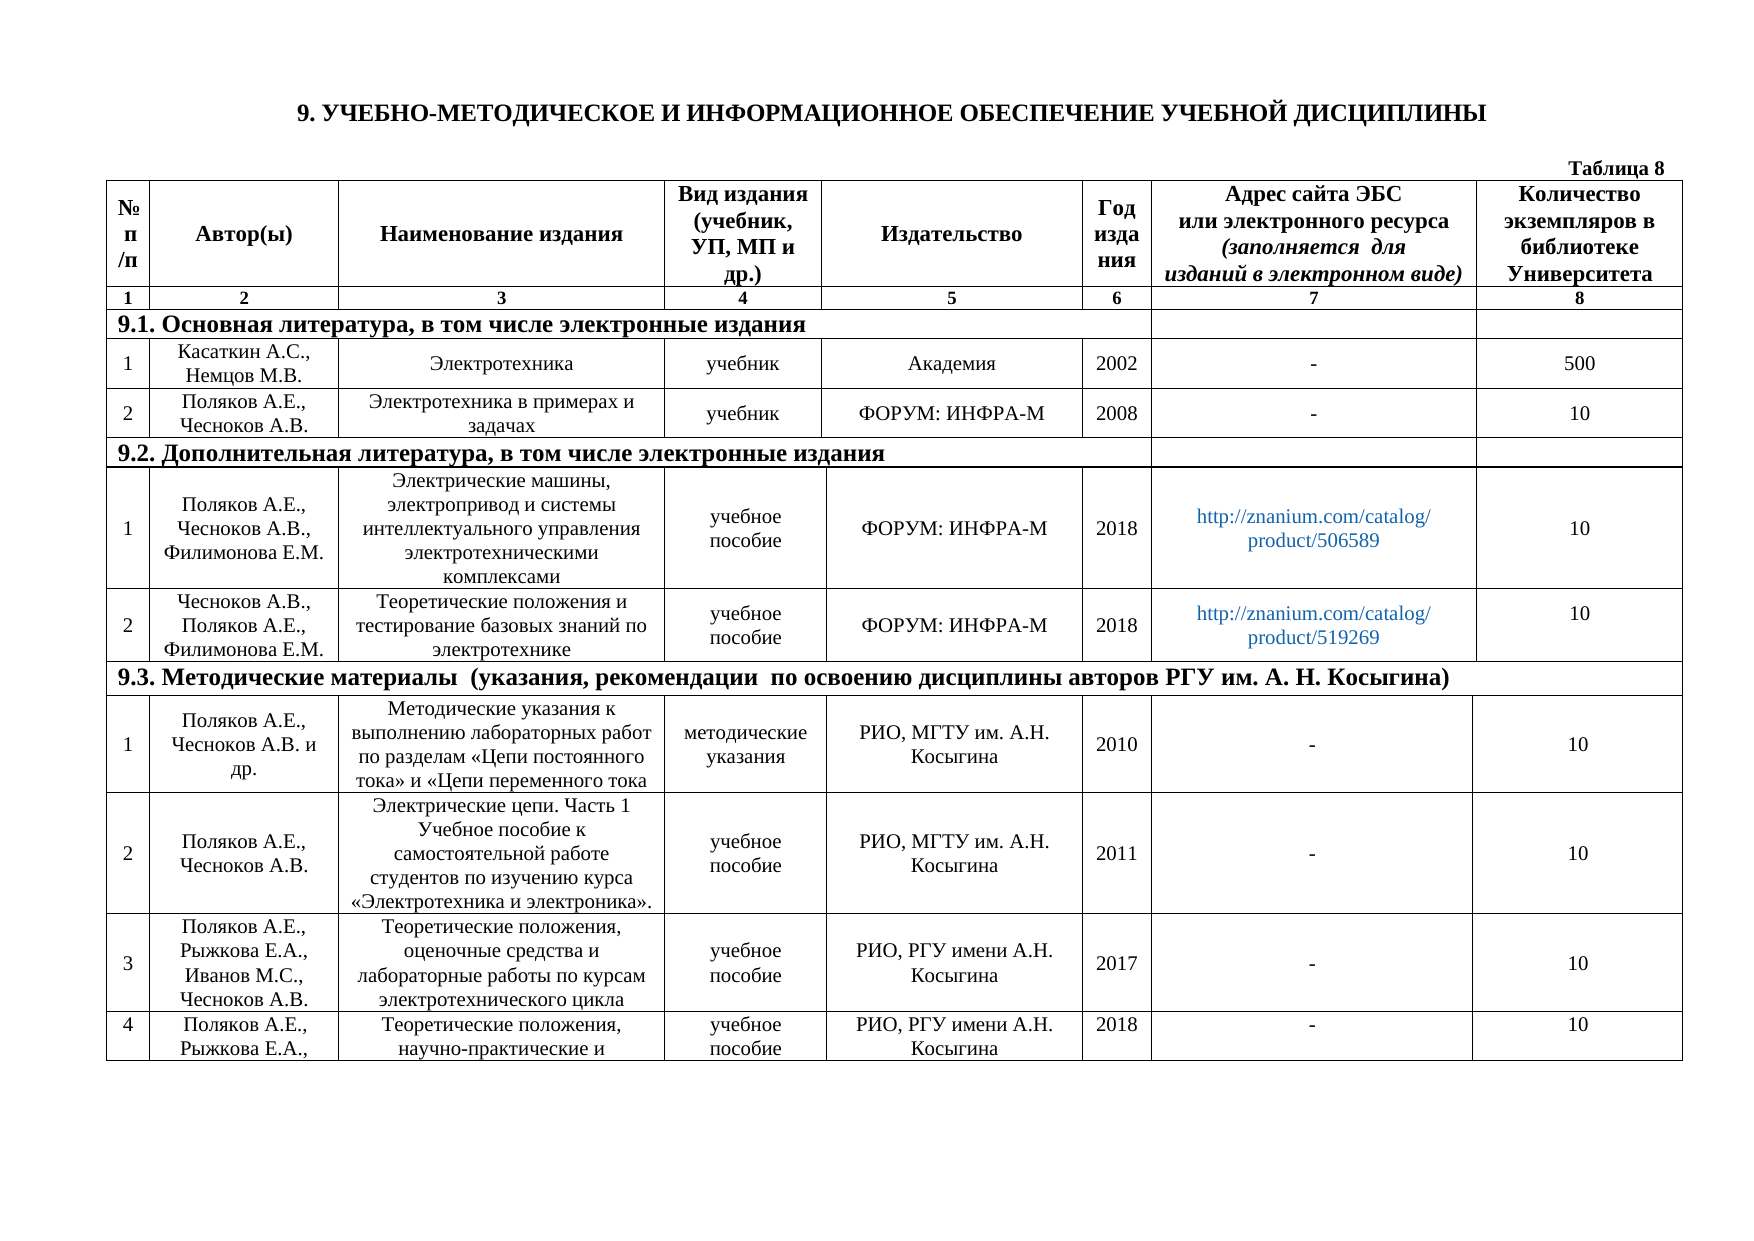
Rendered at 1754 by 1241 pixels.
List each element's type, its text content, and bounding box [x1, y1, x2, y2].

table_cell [339, 1012, 664, 1060]
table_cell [827, 1012, 1082, 1060]
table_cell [150, 1012, 338, 1060]
table_cell - [1152, 696, 1472, 792]
table_cell учебник [665, 339, 821, 387]
table_cell Теоретические положения, оценочные средства и лабораторные работы по курсам электротехнического цикла [339, 914, 664, 1011]
table_cell 10 [1477, 389, 1682, 437]
table_cell Электротехника [339, 339, 664, 387]
table_cell Чесноков А.В., Поляков А.Е., Филимонова Е.М. [150, 589, 338, 661]
table_cell Поляков А.Е., Чесноков А.В. [150, 389, 338, 437]
table_header Издательство [822, 181, 1082, 286]
table_cell - [1152, 1012, 1472, 1060]
table_cell 2008 [1083, 389, 1151, 437]
table_cell 9.1. Основная литература, в том числе электронные издания [107, 310, 1151, 338]
table_cell 10 [1473, 1012, 1682, 1060]
table_cell учебное пособие [665, 914, 826, 1011]
table_cell - [1152, 339, 1476, 387]
table_cell 2017 [1083, 914, 1151, 1011]
table_cell 2010 [1083, 696, 1151, 792]
table_cell Поляков А.Е., Чесноков А.В. и др. [150, 696, 338, 792]
table_cell Академия [822, 339, 1082, 387]
table_cell 9.2. Дополнительная литература, в том числе электронные издания [107, 438, 1151, 466]
table_cell 10 [1473, 914, 1682, 1011]
table_cell 6 [1083, 287, 1151, 308]
table_cell 1 [107, 696, 149, 792]
table_cell 5 [822, 287, 1082, 308]
table_cell - [1152, 914, 1472, 1011]
table_cell 1 [107, 468, 149, 588]
table_cell Поляков А.Е., Чесноков А.В. [150, 793, 338, 913]
table_cell 10 [1473, 696, 1682, 792]
table_cell 10 [1473, 793, 1682, 913]
table_cell 1 [107, 339, 149, 387]
table_cell РИО, РГУ имени А.Н. Косыгина [827, 914, 1082, 1011]
table_cell [1152, 438, 1476, 466]
table_header Количество экземпляров в библиотеке Университета [1477, 181, 1682, 286]
table_header № п/п [107, 181, 149, 286]
table_cell ФОРУМ: ИНФРА-М [822, 389, 1082, 437]
table_cell учебное пособие [665, 468, 826, 588]
table_cell методические указания [665, 696, 826, 792]
table_cell учебник [665, 389, 821, 437]
table_cell ФОРУМ: ИНФРА-М [827, 468, 1082, 588]
table_cell 8 [1477, 287, 1682, 308]
table_cell 4 [665, 287, 821, 308]
table_cell - [1152, 793, 1472, 913]
table_cell 2 [107, 793, 149, 913]
table_cell [1477, 310, 1682, 338]
table_cell 3 [339, 287, 664, 308]
table_cell Методические указания к выполнению лабораторных работ по разделам «Цепи постоянного тока» и «Цепи переменного тока [339, 696, 664, 792]
table_cell Поляков А.Е., Рыжкова Е.А., Иванов М.С., Чесноков А.В. [150, 914, 338, 1011]
table_cell Электрические машины, электропривод и системы интеллектуального управления электротехническими комплексами [339, 468, 664, 588]
table_cell 2018 [1083, 589, 1151, 661]
table_cell учебное пособие [665, 793, 826, 913]
table_header Вид издания (учебник, УП, МП и др.) [665, 181, 821, 286]
table_cell 500 [1477, 339, 1682, 387]
table_header Автор(ы) [150, 181, 338, 286]
table_cell [1152, 310, 1476, 338]
text Таблица 8 [118, 155, 1665, 179]
table_cell 2011 [1083, 793, 1151, 913]
table_cell 2002 [1083, 339, 1151, 387]
table_cell 10 [1477, 468, 1682, 588]
table_cell учебное пособие [665, 589, 826, 661]
table_cell 2018 [1083, 468, 1151, 588]
table_cell 7 [1152, 287, 1476, 308]
table_cell 4 [107, 1012, 149, 1060]
table_cell http://znanium.com/catalog/product/506589 [1152, 468, 1476, 588]
table_cell 2 [107, 389, 149, 437]
table_cell [1477, 438, 1682, 466]
table_cell , МГТУ им. А.Н. Косыгина [827, 793, 1082, 913]
table_cell , МГТУ им. А.Н. Косыгина [827, 696, 1082, 792]
table_cell 2018 [1083, 1012, 1151, 1060]
table_cell Электрические цепи. Часть 1 Учебное пособие к самостоятельной работе студентов по изучению курса «Электротехника и электроника». [339, 793, 664, 913]
table_cell Теоретические положения и тестирование базовых знаний по электротехнике [339, 589, 664, 661]
text 9. УЧЕБНО-МЕТОДИЧЕСКОЕ И ИНФОРМАЦИОННОЕ ОБЕСПЕЧЕНИЕ УЧЕБНОЙ ДИСЦИПЛИНЫ [118, 98, 1665, 127]
table_cell 9.3. Методические материалы (указания, рекомендации по освоению дисциплины авторов РГУ им. А. Н. Косыгина) [107, 662, 1682, 695]
table_header Наименование издания [339, 181, 664, 286]
table_cell 2 [150, 287, 338, 308]
table_cell Поляков А.Е., Чесноков А.В., Филимонова Е.М. [150, 468, 338, 588]
table_header Адрес сайта ЭБС или электронного ресурса (заполняется для изданий в электронном виде) [1152, 181, 1476, 286]
table_cell Электротехника в примерах и задачах [339, 389, 664, 437]
table_cell 10 [1477, 589, 1682, 661]
table_cell http://znanium.com/catalog/product/519269 [1152, 589, 1476, 661]
table_cell - [1152, 389, 1476, 437]
table_cell 1 [107, 287, 149, 308]
table_cell учебное пособие [665, 1012, 826, 1060]
table_cell 3 [107, 914, 149, 1011]
table_header Год издания [1083, 181, 1151, 286]
table_cell Касаткин А.С., Немцов М.В. [150, 339, 338, 387]
table_cell 2 [107, 589, 149, 661]
table_cell ФОРУМ: ИНФРА-М [827, 589, 1082, 661]
